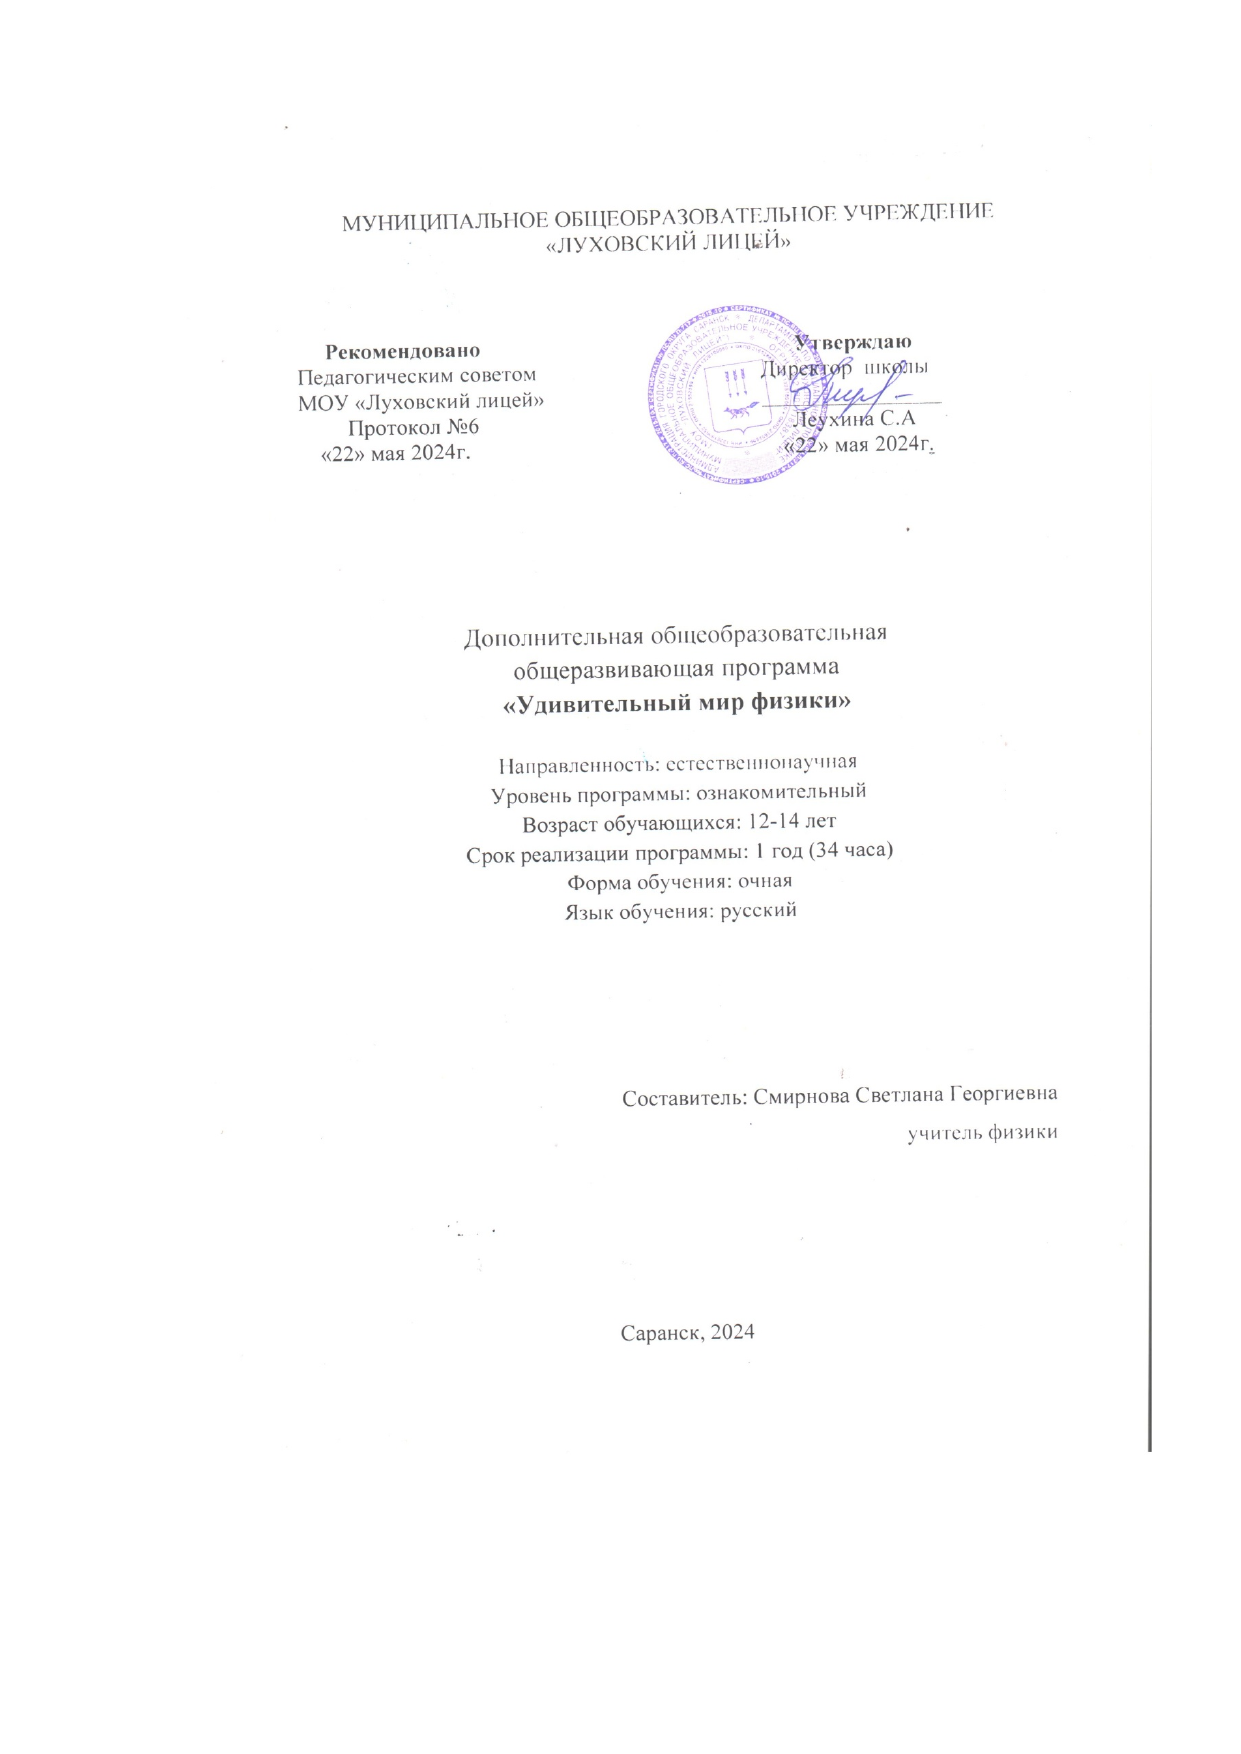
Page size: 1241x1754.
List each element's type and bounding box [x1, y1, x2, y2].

picture [177, 118, 1152, 1456]
